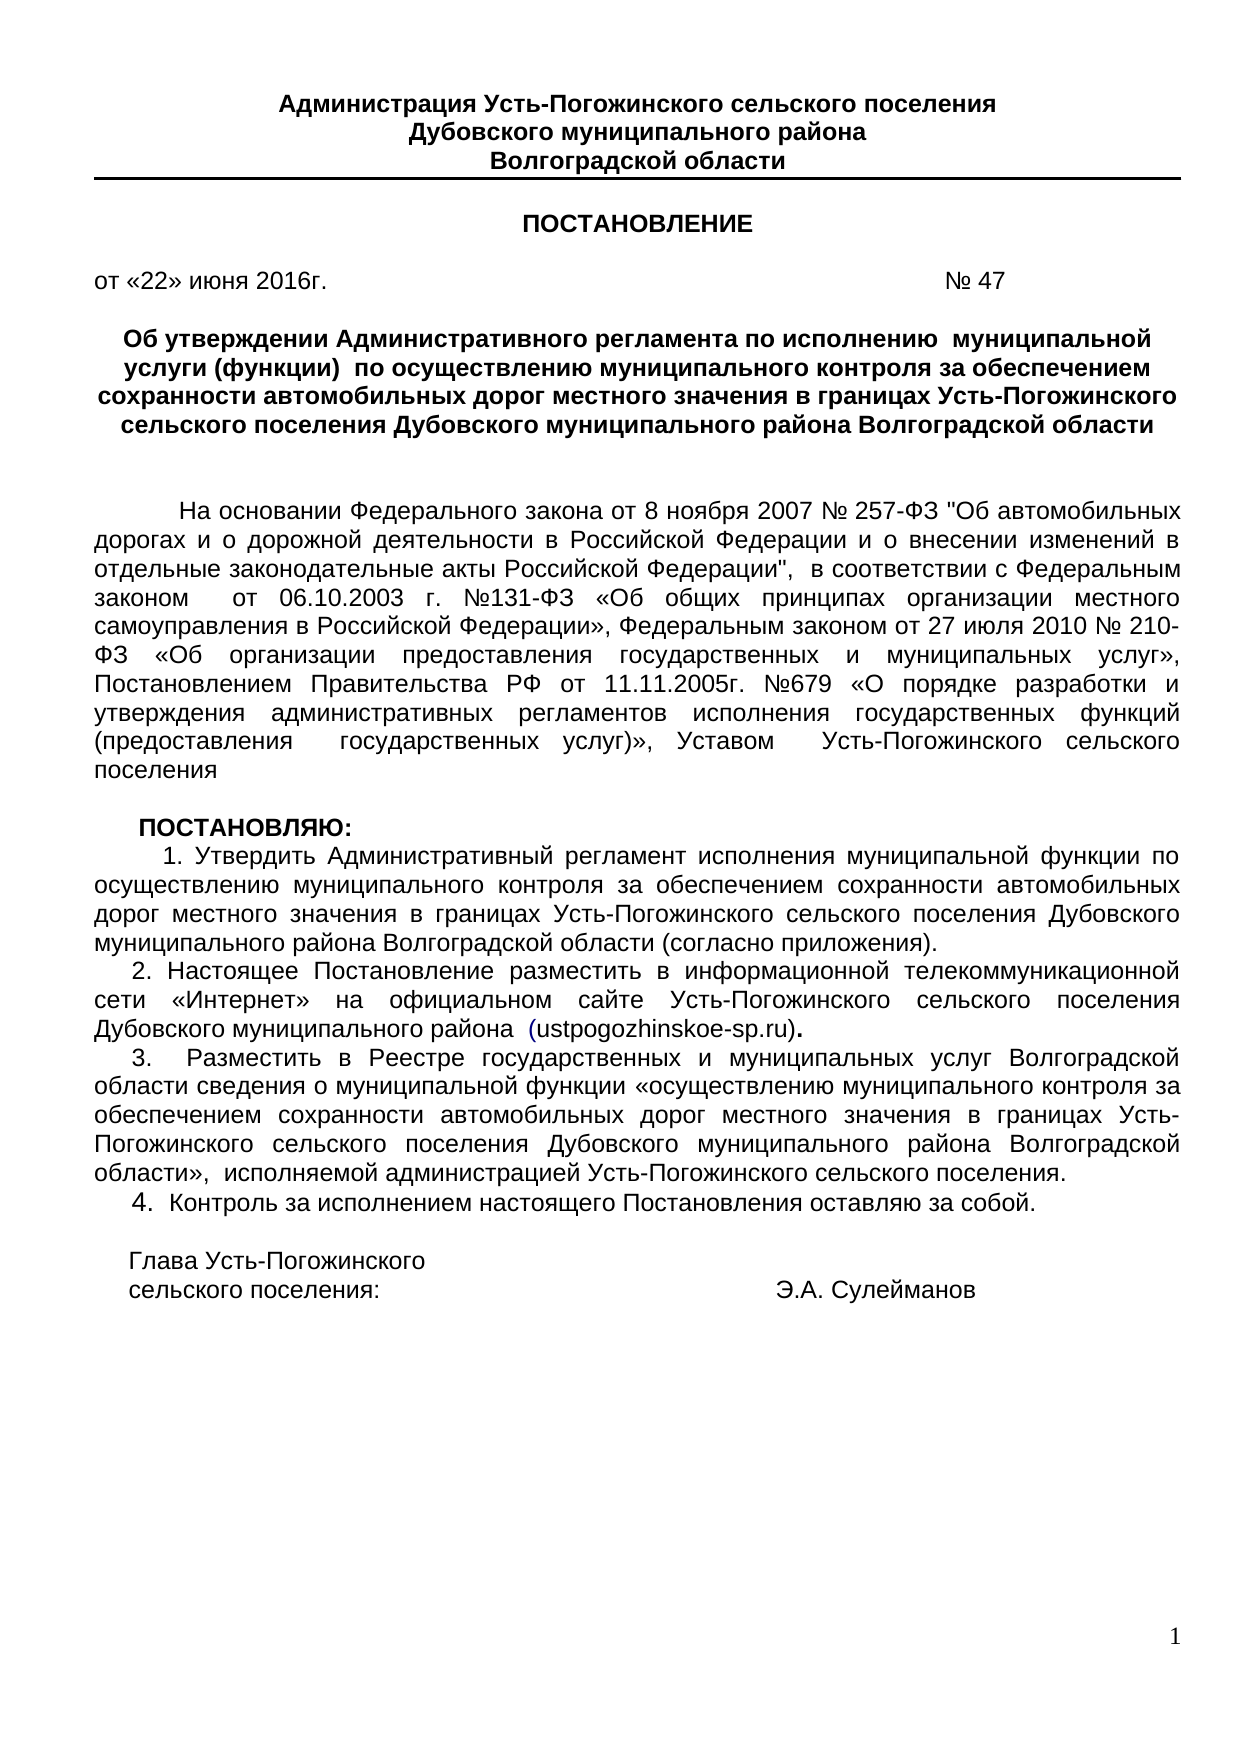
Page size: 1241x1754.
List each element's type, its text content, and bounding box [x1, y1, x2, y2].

text Администрация Усть-Погожинского сельского поселения [94, 89, 1181, 117]
text ПОСТАНОВЛЕНИЕ [94, 209, 1181, 238]
text Глава Усть-Погожинского [94, 1246, 1181, 1275]
text На основании Федерального закона от 8 ноября 2007 № 257-ФЗ "Об автомобильных дорогах и о дорожной деятельности в Российской Федерации и о внесении изменений в отдельные законодательные акты Российской Федерации", в соответствии с Федеральным законом от 06.10.2003 г. №131-ФЗ «Об общих принципах организации местного самоуправления в Российской Федерации», Федеральным законом от 27 июля 2010 № 210-ФЗ «Об организации предоставления государственных и муниципальных услуг», Постановлением Правительства РФ от 11.11.2005г. №679 «О порядке разработки и утверждения административных регламентов исполнения государственных функций (предоставления государственных услуг)», Уставом Усть-Погожинского сельского поселения [94, 496, 1181, 784]
text ПОСТАНОВЛЯЮ: [94, 813, 1181, 841]
text Дубовского муниципального района [94, 117, 1181, 146]
text сельского поселения: Э.А. Сулейманов [94, 1275, 1181, 1304]
text 1. Утвердить Административный регламент исполнения муниципальной функции по осуществлению муниципального контроля за обеспечением сохранности автомобильных дорог местного значения в границах Усть-Погожинского сельского поселения Дубовского муниципального района Волгоградской области (согласно приложения). [94, 841, 1181, 956]
text 3. Разместить в Реестре государственных и муниципальных услуг Волгоградской области сведения о муниципальной функции «осуществлению муниципального контроля за обеспечением сохранности автомобильных дорог местного значения в границах Усть-Погожинского сельского поселения Дубовского муниципального района Волгоградской области», исполняемой администрацией Усть-Погожинского сельского поселения. [94, 1043, 1181, 1186]
text Об утверждении Административного регламента по исполнению муниципальной услуги (функции) по осуществлению муниципального контроля за обеспечением сохранности автомобильных дорог местного значения в границах Усть-Погожинского сельского поселения Дубовского муниципального района Волгоградской области [94, 324, 1181, 439]
text от «22» июня 2016г. № 47 [94, 266, 1181, 295]
text 2. Настоящее Постановление разместить в информационной телекоммуникационной сети «Интернет» на официальном сайте Усть-Погожинского сельского поселения Дубовского муниципального района (ustpogozhinskoe-sp.ru). [94, 956, 1181, 1043]
text Волгоградской области [94, 146, 1181, 177]
list Контроль за исполнением настоящего Постановления оставляю за собой. [94, 1186, 1181, 1218]
